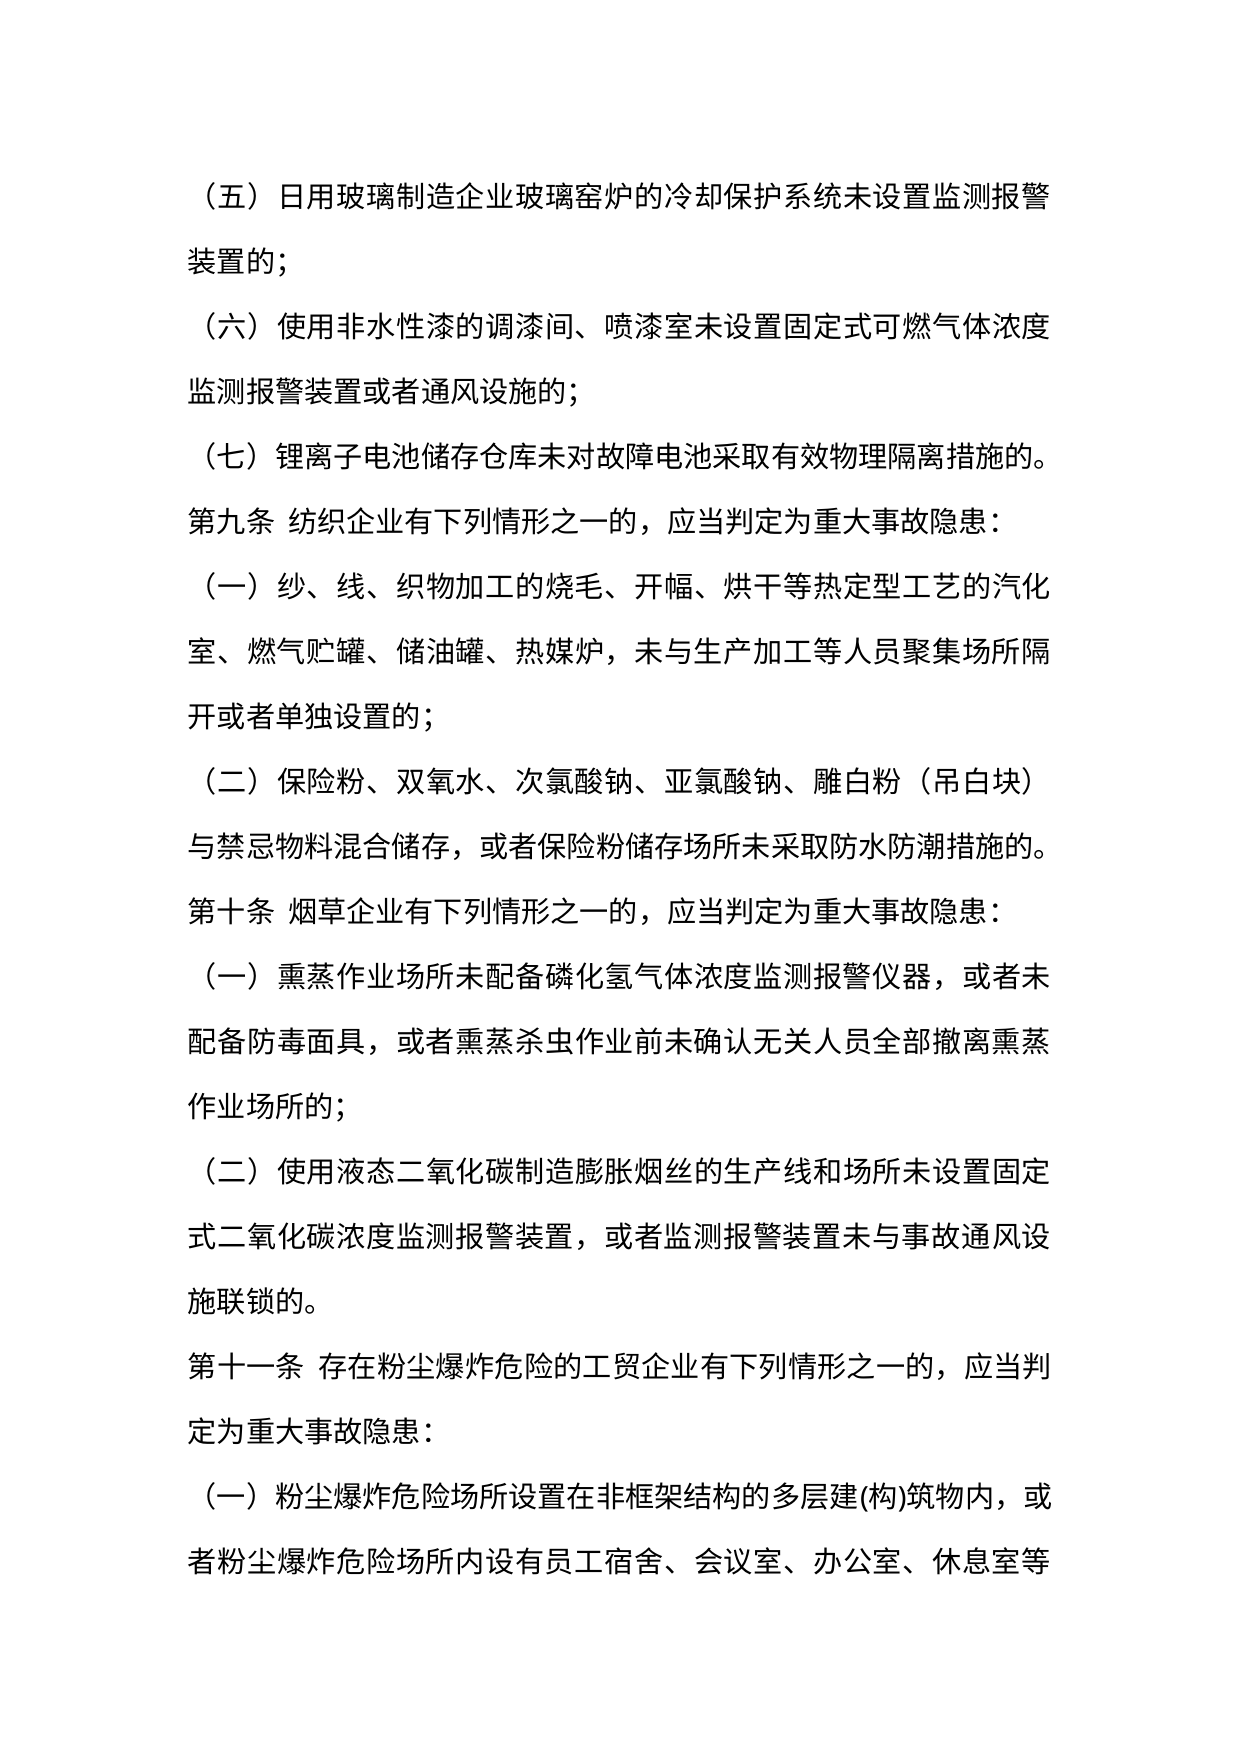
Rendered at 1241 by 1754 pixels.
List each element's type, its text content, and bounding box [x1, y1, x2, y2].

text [187, 1462, 1053, 1592]
text （七）锂离子电池储存仓库未对故障电池采取有效物理隔离措施的。 [187, 422, 1053, 487]
text （一）熏蒸作业场所未配备磷化氢气体浓度监测报警仪器，或者未配备防毒面具，或者熏蒸杀虫作业前未确认无关人员全部撤离熏蒸作业场所的； [187, 942, 1053, 1137]
text （五）日用玻璃制造企业玻璃窑炉的冷却保护系统未设置监测报警装置的； [187, 162, 1053, 292]
text （六）使用非水性漆的调漆间、喷漆室未设置固定式可燃气体浓度监测报警装置或者通风设施的； [187, 292, 1053, 422]
text （一）纱、线、织物加工的烧毛、开幅、烘干等热定型工艺的汽化室、燃气贮罐、储油罐、热媒炉，未与生产加工等人员聚集场所隔开或者单独设置的； [187, 552, 1053, 747]
text 第九条 纺织企业有下列情形之一的，应当判定为重大事故隐患： [187, 487, 1053, 552]
text 第十一条 存在粉尘爆炸危险的工贸企业有下列情形之一的，应当判定为重大事故隐患： [187, 1332, 1053, 1462]
text （二）保险粉、双氧水、次氯酸钠、亚氯酸钠、雕白粉（吊白块）与禁忌物料混合储存，或者保险粉储存场所未采取防水防潮措施的。 [187, 747, 1053, 877]
text （二）使用液态二氧化碳制造膨胀烟丝的生产线和场所未设置固定式二氧化碳浓度监测报警装置，或者监测报警装置未与事故通风设施联锁的。 [187, 1137, 1053, 1332]
text 第十条 烟草企业有下列情形之一的，应当判定为重大事故隐患： [187, 877, 1053, 942]
